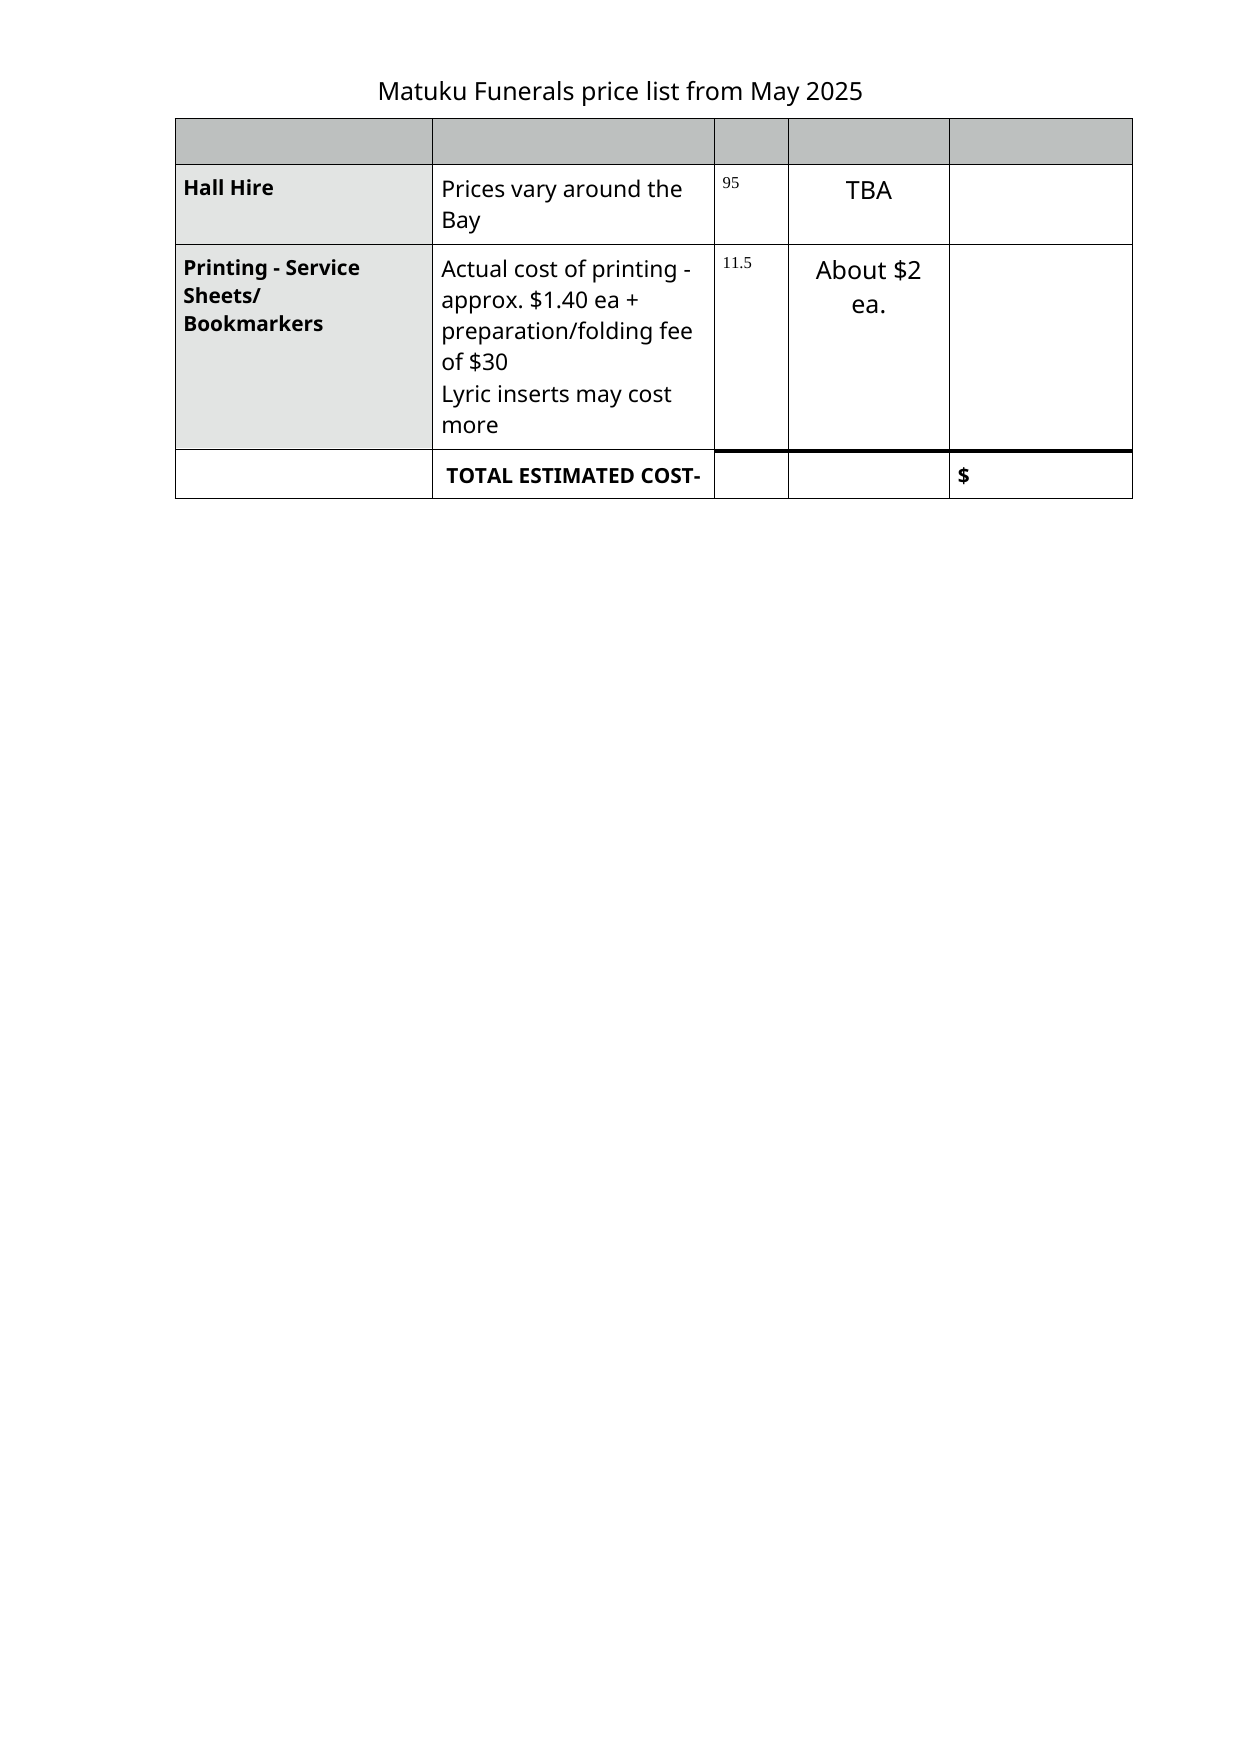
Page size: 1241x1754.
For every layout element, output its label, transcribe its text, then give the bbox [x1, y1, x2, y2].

table_header [950, 119, 1132, 164]
table_cell 95 [715, 165, 788, 244]
table_header [433, 119, 714, 164]
table_cell [715, 453, 788, 498]
table_cell [176, 450, 432, 498]
table_cell 11.5 [715, 245, 788, 448]
table_header [176, 119, 432, 164]
table_cell Hall Hire [176, 165, 432, 244]
table_cell [950, 245, 1132, 448]
table_cell TBA [789, 165, 949, 244]
table_cell [950, 165, 1132, 244]
table_cell $ [950, 453, 1132, 498]
table_cell Printing - Service Sheets/ Bookmarkers [176, 245, 432, 448]
table_cell TOTAL ESTIMATED COST- [433, 450, 714, 498]
table_header [715, 119, 788, 164]
table_cell Prices vary around the Bay [433, 165, 714, 244]
table_header [789, 119, 949, 164]
table_cell [789, 453, 949, 498]
table_cell Actual cost of printing - approx. $1.40 ea + preparation/folding fee of $30 Lyric inserts may cost more [433, 245, 714, 448]
table_cell About $2 ea. [789, 245, 949, 448]
